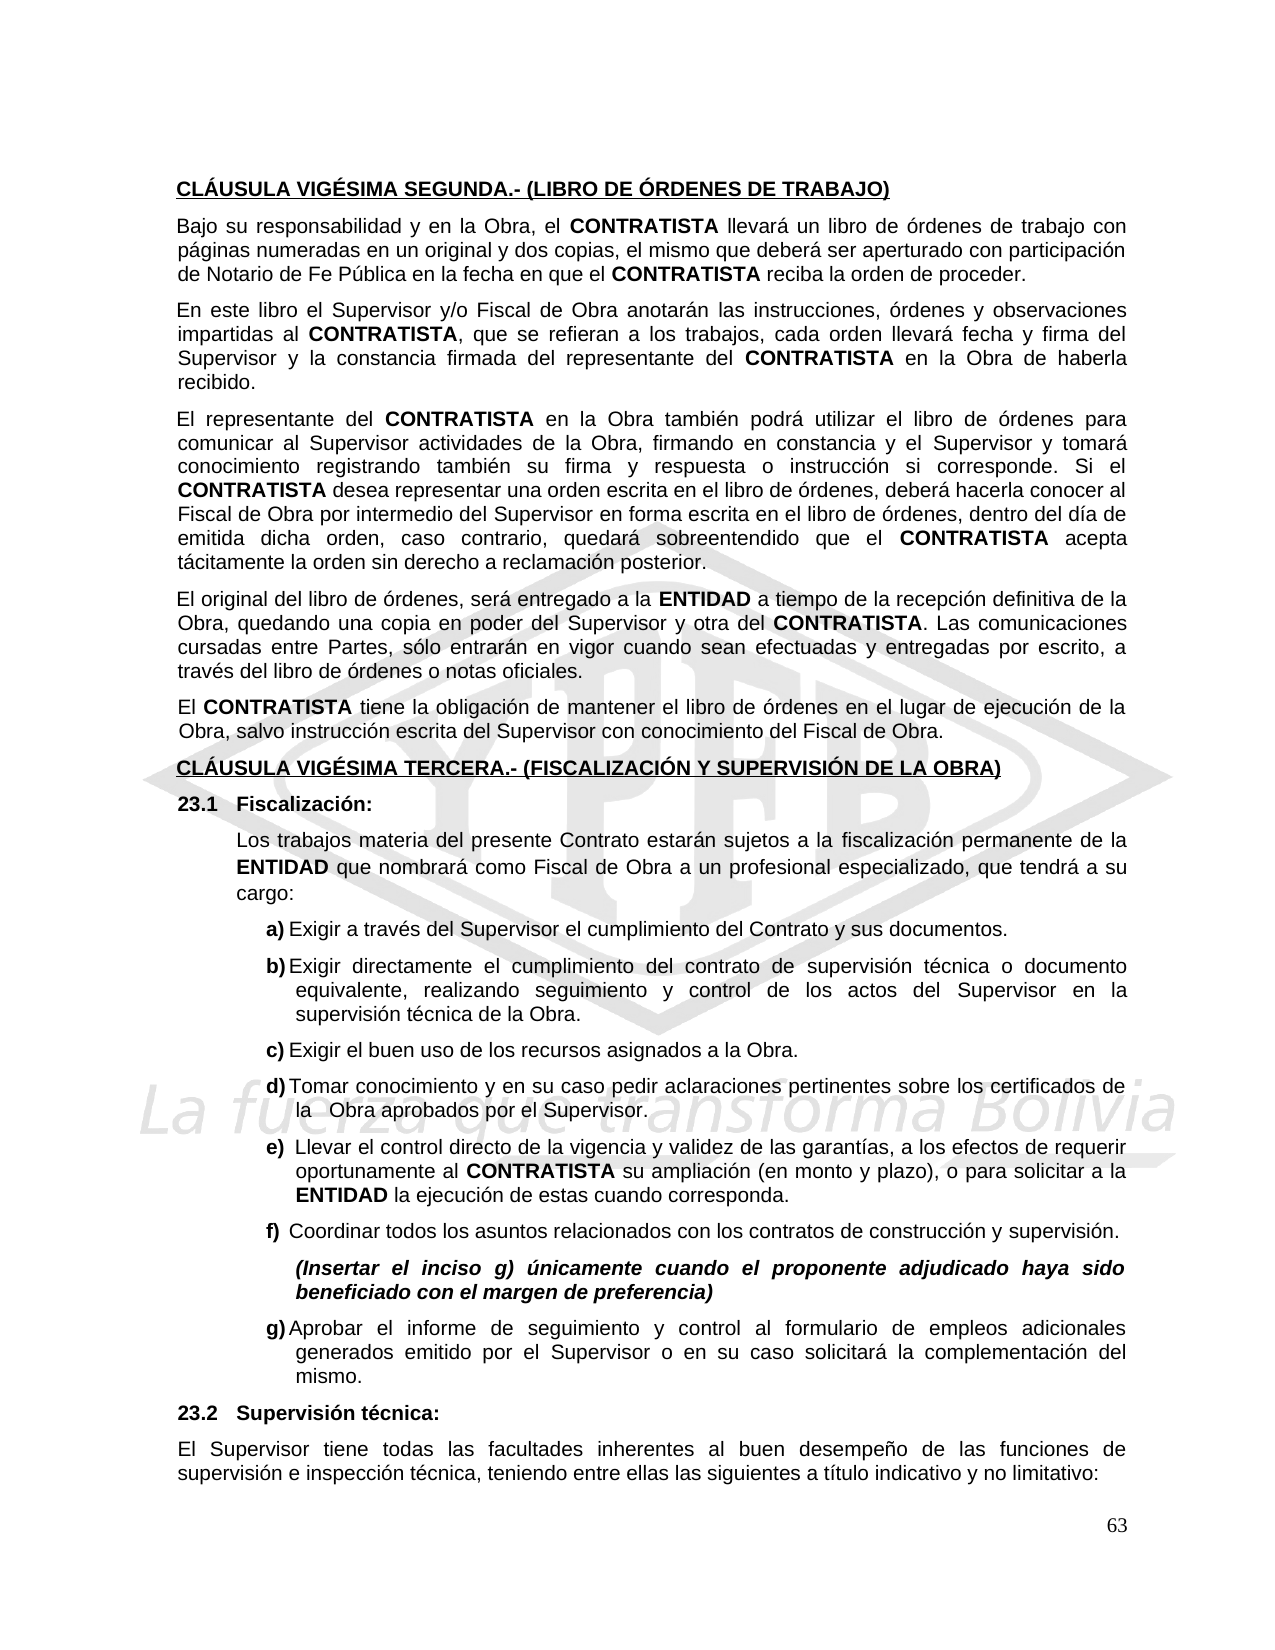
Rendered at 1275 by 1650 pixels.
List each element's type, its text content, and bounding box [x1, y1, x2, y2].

list Tomar conocimiento y en su caso pedir aclaraciones pertinentes sobre los certificados de la Obra aprobados por el Supervisor. [266, 1074, 1127, 1122]
text Bajo su responsabilidad y en la Obra, el CONTRATISTA llevará un libro de órdenes de trabajo con páginas numeradas en un original y dos copias, el mismo que deberá ser aperturado con participación de Notario de Fe Pública en la fecha en que el CONTRATISTA reciba la orden de proceder. [176, 214, 1127, 286]
text CLÁUSULA VIGÉSIMA TERCERA.- (FISCALIZACIÓN Y SUPERVISIÓN DE LA OBRA) [176, 755, 1127, 779]
list Coordinar todos los asuntos relacionados con los contratos de construcción y supervisión. [266, 1219, 1127, 1243]
list Exigir a través del Supervisor el cumplimiento del Contrato y sus documentos. [266, 917, 1127, 941]
list Aprobar el informe de seguimiento y control al formulario de empleos adicionales generados emitido por el Supervisor o en su caso solicitará la complementación del mismo. [266, 1316, 1127, 1388]
text En este libro el Supervisor y/o Fiscal de Obra anotarán las instrucciones, órdenes y observaciones impartidas al CONTRATISTA, que se refieran a los trabajos, cada orden llevará fecha y firma del Supervisor y la constancia firmada del representante del CONTRATISTA en la Obra de haberla recibido. [176, 298, 1127, 394]
list Llevar el control directo de la vigencia y validez de las garantías, a los efectos de requerir oportunamente al CONTRATISTA su ampliación (en monto y plazo), o para solicitar a la ENTIDAD la ejecución de estas cuando corresponda. [266, 1135, 1127, 1207]
text 23.1 Fiscalización: [177, 792, 1127, 816]
text El CONTRATISTA tiene la obligación de mantener el libro de órdenes en el lugar de ejecución de la Obra, salvo instrucción escrita del Supervisor con conocimiento del Fiscal de Obra. [177, 695, 1127, 743]
text El original del libro de órdenes, será entregado a la ENTIDAD a tiempo de la recepción definitiva de la Obra, quedando una copia en poder del Supervisor y otra del CONTRATISTA. Las comunicaciones cursadas entre Partes, sólo entrarán en vigor cuando sean efectuadas y entregadas por escrito, a través del libro de órdenes o notas oficiales. [176, 587, 1127, 682]
list Exigir directamente el cumplimiento del contrato de supervisión técnica o documento equivalente, realizando seguimiento y control de los actos del Supervisor en la supervisión técnica de la Obra. [266, 953, 1127, 1025]
text CLÁUSULA VIGÉSIMA SEGUNDA.- (LIBRO DE ÓRDENES DE TRABAJO) [176, 177, 1127, 201]
text (Insertar el inciso g) únicamente cuando el proponente adjudicado haya sido beneficiado con el margen de preferencia) [295, 1256, 1127, 1303]
text Los trabajos materia del presente Contrato estarán sujetos a la fiscalización permanente de la ENTIDAD que nombrará como Fiscal de Obra a un profesional especializado, que tendrá a su cargo: [177, 828, 1127, 904]
text El Supervisor tiene todas las facultades inherentes al buen desempeño de las funciones de supervisión e inspección técnica, teniendo entre ellas las siguientes a título indicativo y no limitativo: [177, 1437, 1127, 1485]
text El representante del CONTRATISTA en la Obra también podrá utilizar el libro de órdenes para comunicar al Supervisor actividades de la Obra, firmando en constancia y el Supervisor y tomará conocimiento registrando también su firma y respuesta o instrucción si corresponde. Si el CONTRATISTA desea representar una orden escrita en el libro de órdenes, deberá hacerla conocer al Fiscal de Obra por intermedio del Supervisor en forma escrita en el libro de órdenes, dentro del día de emitida dicha orden, caso contrario, quedará sobreentendido que el CONTRATISTA acepta tácitamente la orden sin derecho a reclamación posterior. [176, 406, 1127, 574]
list Exigir el buen uso de los recursos asignados a la Obra. [266, 1038, 1127, 1062]
text 23.2 Supervisión técnica: [177, 1400, 1127, 1424]
